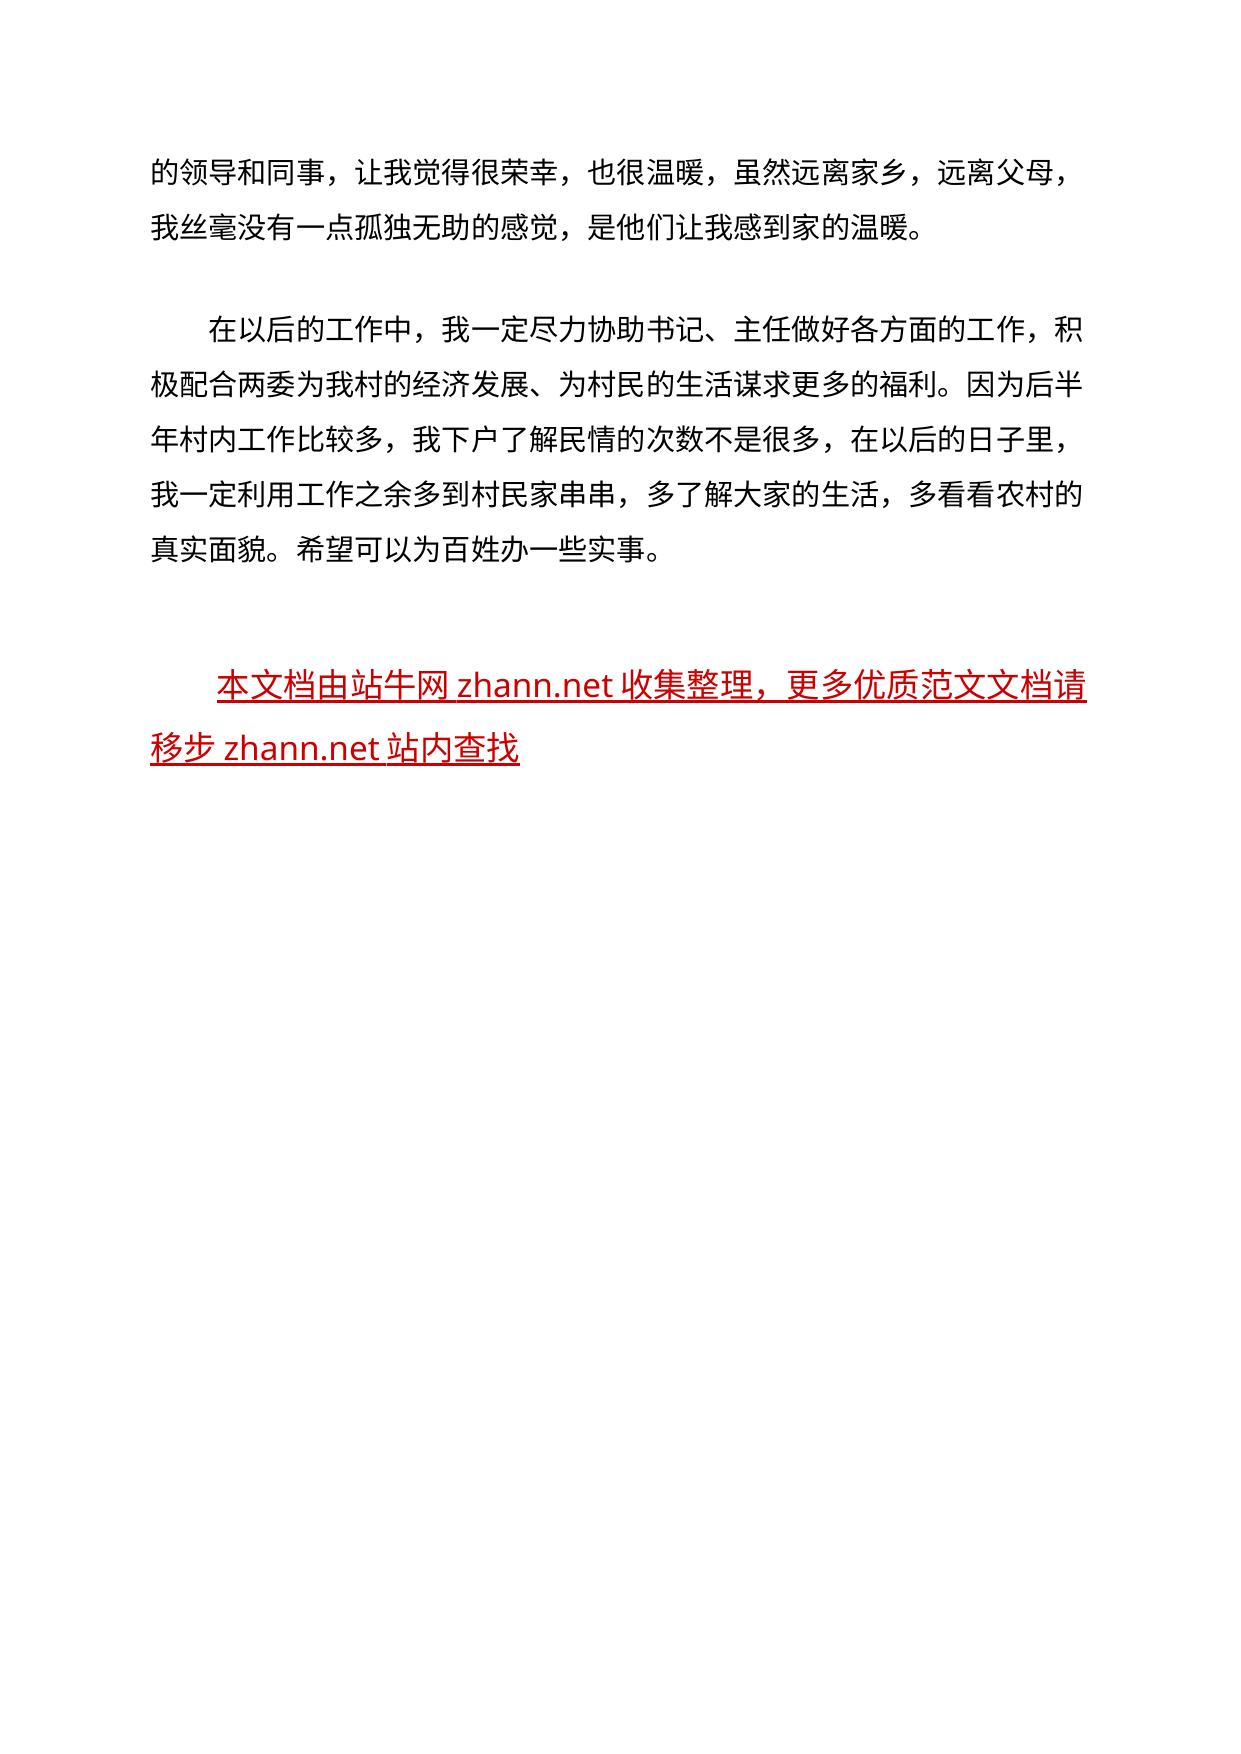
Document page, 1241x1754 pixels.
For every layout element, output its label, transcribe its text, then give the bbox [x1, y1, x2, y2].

text 本文档由站牛网zhann.net收集整理，更多优质范文文档请移步zhann.net站内查找 [150, 659, 1090, 771]
text 在以后的工作中，我一定尽力协助书记、主任做好各方面的工作，积极配合两委为我村的经济发展、为村民的生活谋求更多的福利。因为后半年村内工作比较多，我下户了解民情的次数不是很多，在以后的日子里，我一定利用工作之余多到村民家串串，多了解大家的生活，多看看农村的真实面貌。希望可以为百姓办一些实事。 [150, 307, 1090, 568]
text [150, 150, 1090, 247]
